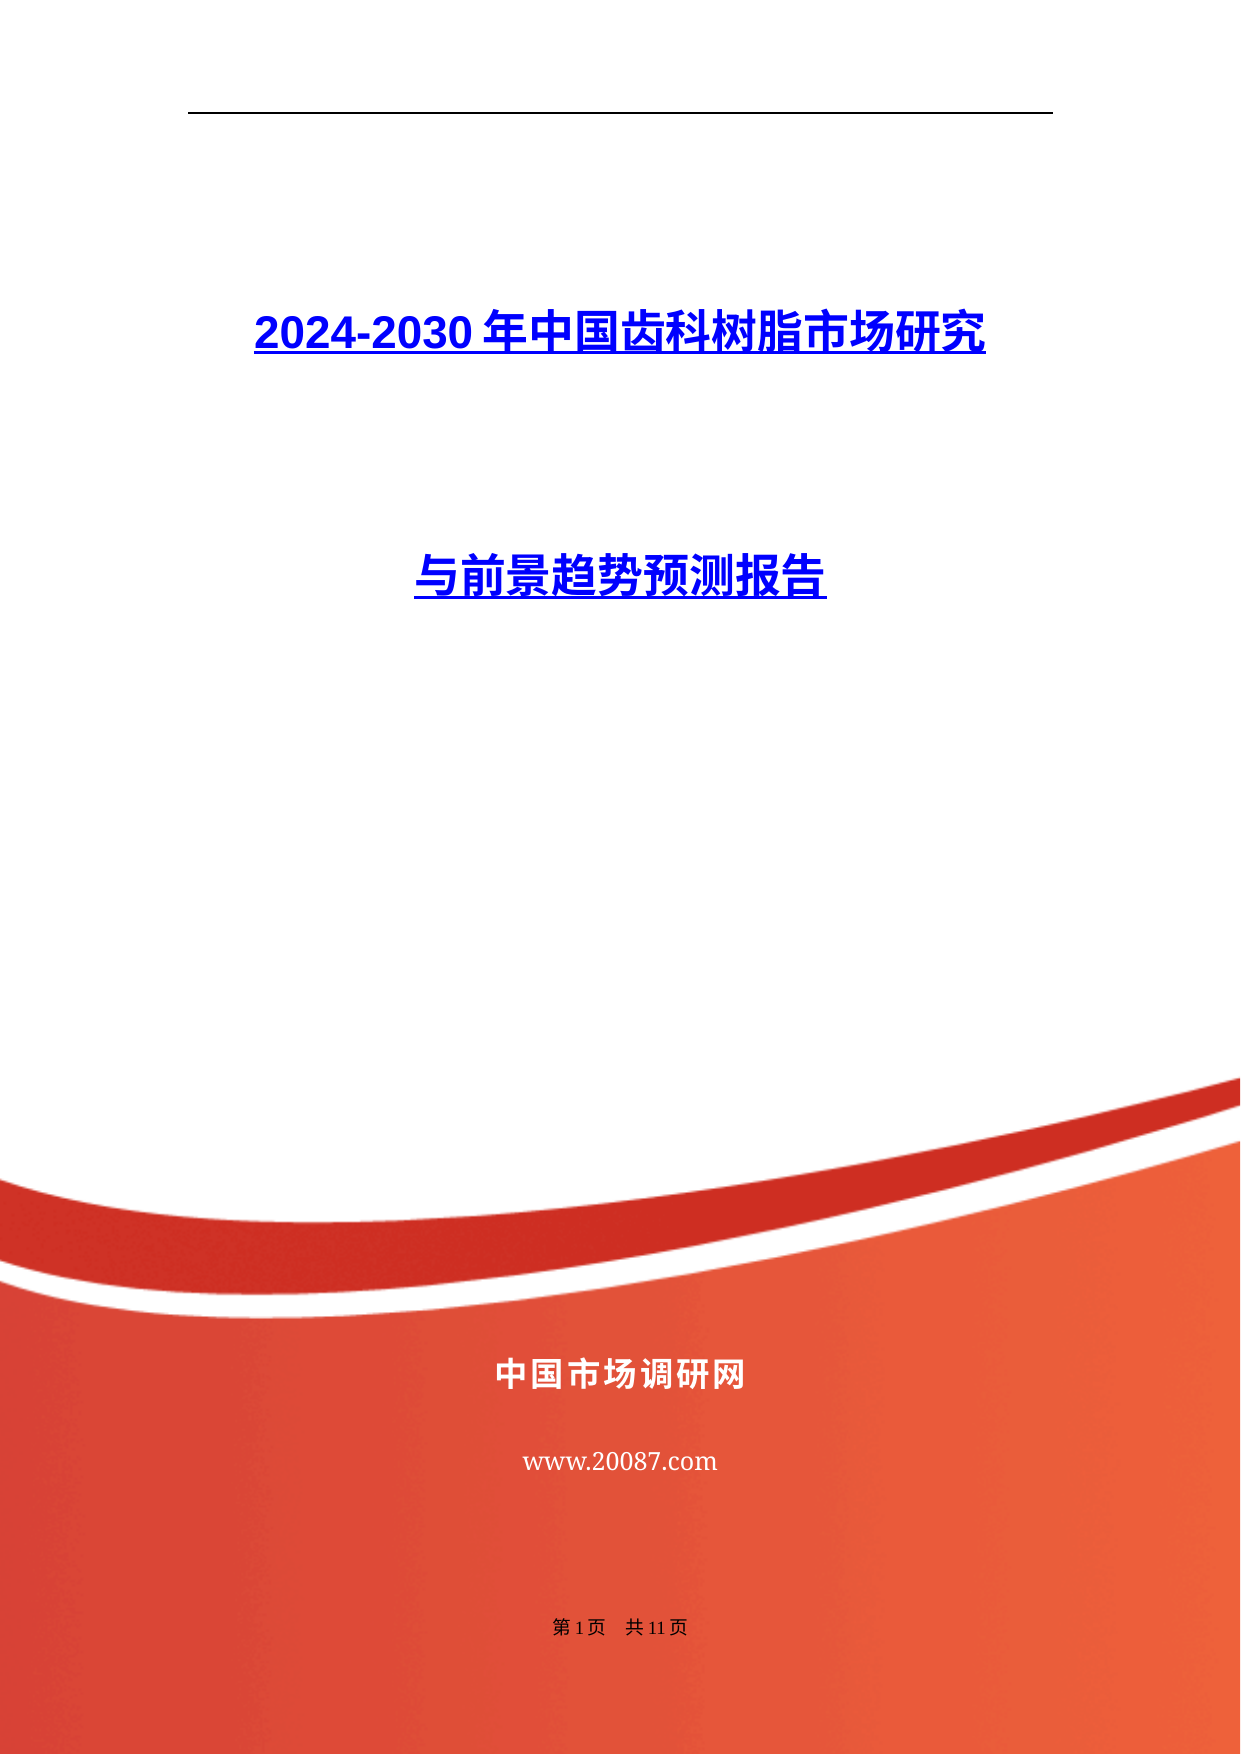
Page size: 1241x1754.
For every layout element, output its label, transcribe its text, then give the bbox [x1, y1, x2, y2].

text www.20087.com [187, 1428, 1053, 1493]
table_header 2024-2030年中国齿科树脂市场研究与前景趋势预测报告 [188, 207, 1053, 773]
picture [0, 1006, 1241, 1754]
subtitle 中国市场调研网 [187, 1339, 1053, 1404]
